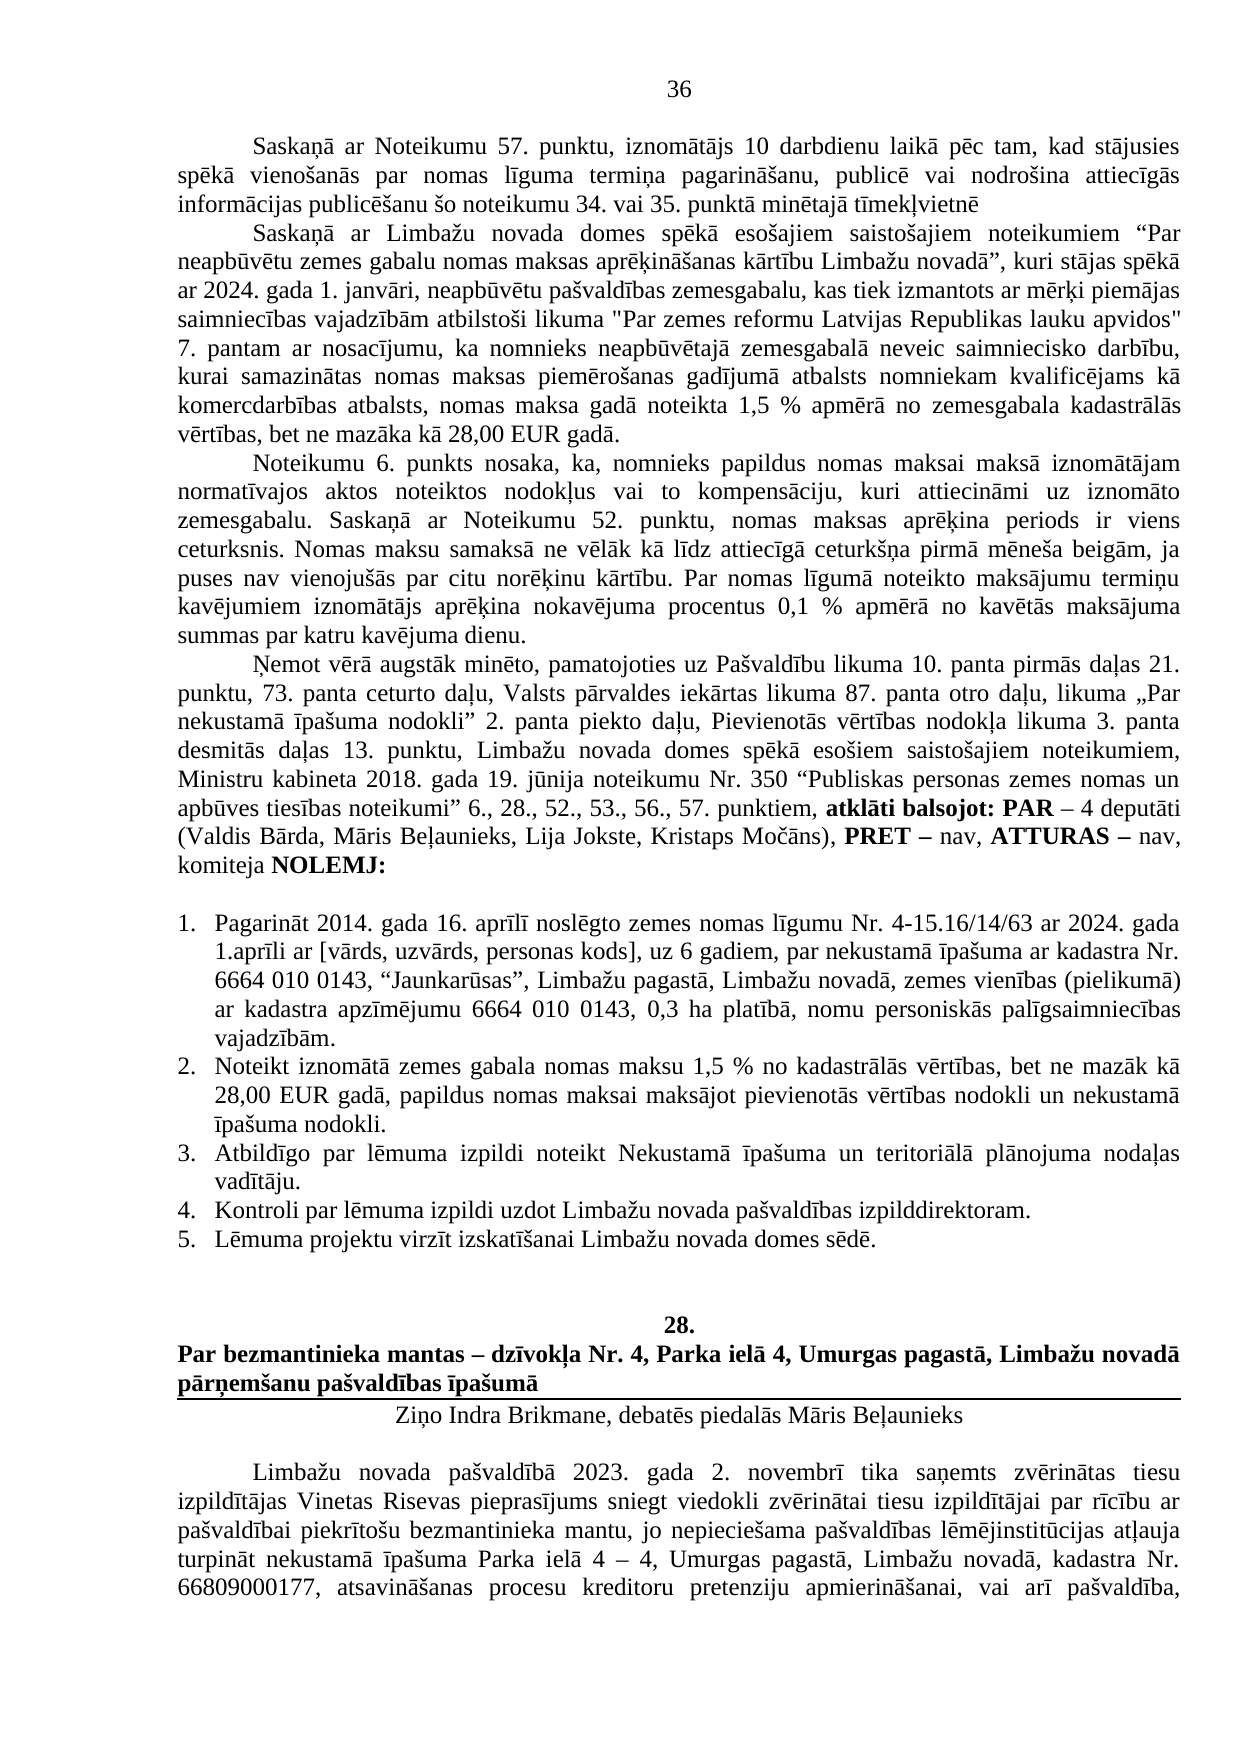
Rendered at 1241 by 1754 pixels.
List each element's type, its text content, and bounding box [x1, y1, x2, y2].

text Par bezmantinieka mantas – dzīvokļa Nr. 4, Parka ielā 4, Umurgas pagastā, Limbažu novadā pārņemšanu pašvaldības īpašumā [177, 1339, 1181, 1398]
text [177, 1457, 1181, 1601]
list Noteikt iznomātā zemes gabala nomas maksu 1,5 % no kadastrālās vērtības, bet ne mazāk kā 28,00 EUR gadā, papildus nomas maksai maksājot pievienotās vērtības nodokli un nekustamā īpašuma nodokli. [177, 1051, 1181, 1138]
list Kontroli par lēmuma izpildi uzdot Limbažu novada pašvaldības izpilddirektoram. [177, 1195, 1181, 1224]
text Saskaņā ar Limbažu novada domes spēkā esošajiem saistošajiem noteikumiem “Par neapbūvētu zemes gabalu nomas maksas aprēķināšanas kārtību Limbažu novadā”, kuri stājas spēkā ar 2024. gada 1. janvāri, neapbūvētu pašvaldības zemesgabalu, kas tiek izmantots ar mērķi piemājas saimniecības vajadzībām atbilstoši likuma "Par zemes reformu Latvijas Republikas lauku apvidos" 7. pantam ar nosacījumu, ka nomnieks neapbūvētajā zemesgabalā neveic saimniecisko darbību, kurai samazinātas nomas maksas piemērošanas gadījumā atbalsts nomniekam kvalificējams kā komercdarbības atbalsts, nomas maksa gadā noteikta 1,5 % apmērā no zemesgabala kadastrālās vērtības, bet ne mazāka kā 28,00 EUR gadā. [177, 218, 1181, 448]
text Ņemot vērā augstāk minēto, pamatojoties uz Pašvaldību likuma 10. panta pirmās daļas 21. punktu, 73. panta ceturto daļu, Valsts pārvaldes iekārtas likuma 87. panta otro daļu, likuma „Par nekustamā īpašuma nodokli” 2. panta piekto daļu, Pievienotās vērtības nodokļa likuma 3. panta desmitās daļas 13. punktu, Limbažu novada domes spēkā esošiem saistošajiem noteikumiem, Ministru kabineta 2018. gada 19. jūnija noteikumu Nr. 350 “Publiskas personas zemes nomas un apbūves tiesības noteikumi” 6., 28., 52., 53., 56., 57. punktiem, atklāti balsojot: PAR – 4 deputāti (Valdis Bārda, Māris Beļaunieks, Lija Jokste, Kristaps Močāns), PRET – nav, ATTURAS – nav, komiteja NOLEMJ: [177, 649, 1181, 879]
text Saskaņā ar Noteikumu 57. punktu, iznomātājs 10 darbdienu laikā pēc tam, kad stājusies spēkā vienošanās par nomas līguma termiņa pagarināšanu, publicē vai nodrošina attiecīgās informācijas publicēšanu šo noteikumu 34. vai 35. punktā minētajā tīmekļvietnē [177, 131, 1181, 218]
text Noteikumu 6. punkts nosaka, ka, nomnieks papildus nomas maksai maksā iznomātājam normatīvajos aktos noteiktos nodokļus vai to kompensāciju, kuri attiecināmi uz iznomāto zemesgabalu. Saskaņā ar Noteikumu 52. punktu, nomas maksas aprēķina periods ir viens ceturksnis. Nomas maksu samaksā ne vēlāk kā līdz attiecīgā ceturkšņa pirmā mēneša beigām, ja puses nav vienojušās par citu norēķinu kārtību. Par nomas līgumā noteikto maksājumu termiņu kavējumiem iznomātājs aprēķina nokavējuma procentus 0,1 % apmērā no kavētās maksājuma summas par katru kavējuma dienu. [177, 448, 1181, 649]
list Pagarināt 2014. gada 16. aprīlī noslēgto zemes nomas līgumu Nr. 4-15.16/14/63 ar 2024. gada 1.aprīli ar [vārds, uzvārds, personas kods], uz 6 gadiem, par nekustamā īpašuma ar kadastra Nr. 6664 010 0143, “Jaunkarūsas”, Limbažu pagastā, Limbažu novadā, zemes vienības (pielikumā) ar kadastra apzīmējumu 6664 010 0143, 0,3 ha platībā, nomu personiskās palīgsaimniecības vajadzībām. [177, 908, 1181, 1051]
list Atbildīgo par lēmuma izpildi noteikt Nekustamā īpašuma un teritoriālā plānojuma nodaļas vadītāju. [177, 1138, 1181, 1195]
text 28. [177, 1310, 1181, 1339]
text Ziņo Indra Brikmane, debatēs piedalās Māris Beļaunieks [177, 1400, 1181, 1429]
list Lēmuma projektu virzīt izskatīšanai Limbažu novada domes sēdē. [177, 1224, 1181, 1253]
